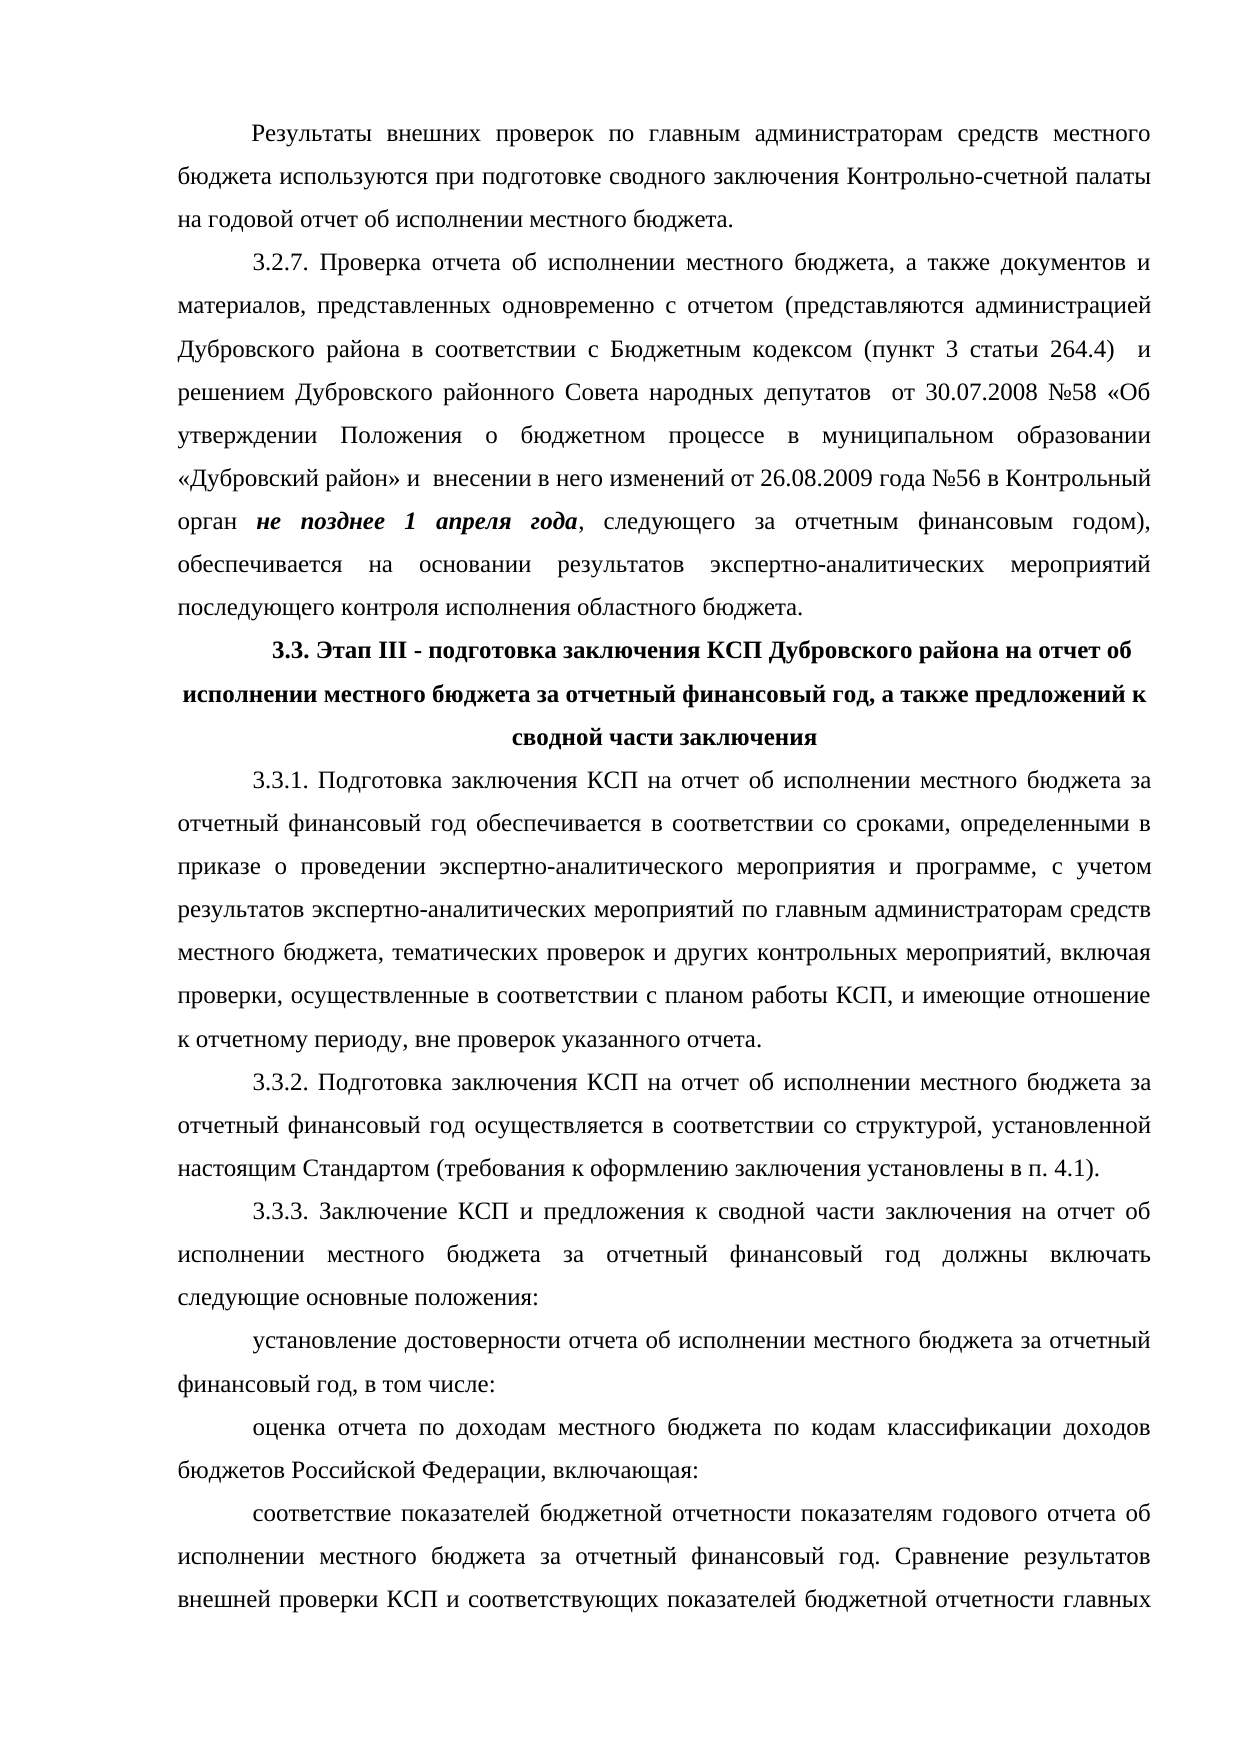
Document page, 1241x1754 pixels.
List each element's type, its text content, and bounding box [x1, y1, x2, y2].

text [177, 1498, 1152, 1613]
text установление достоверности отчета об исполнении местного бюджета за отчетный финансовый год, в том числе: [177, 1326, 1152, 1397]
text Результаты внешних проверок по главным администраторам средств местного бюджета используются при подготовке сводного заключения Контрольно-счетной палаты на годовой отчет об исполнении местного бюджета. [177, 118, 1152, 233]
text 3.3.3. Заключение КСП и предложения к сводной части заключения на отчет об исполнении местного бюджета за отчетный финансовый год должны включать следующие основные положения: [177, 1196, 1152, 1311]
text 3.3.1. Подготовка заключения КСП на отчет об исполнении местного бюджета за отчетный финансовый год обеспечивается в соответствии со сроками, определенными в приказе о проведении экспертно-аналитического мероприятия и программе, с учетом результатов экспертно-аналитических мероприятий по главным администраторам средств местного бюджета, тематических проверок и других контрольных мероприятий, включая проверки, осуществленные в соответствии с планом работы КСП, и имеющие отношение к отчетному периоду, вне проверок указанного отчета. [177, 765, 1152, 1052]
text оценка отчета по доходам местного бюджета по кодам классификации доходов бюджетов Российской Федерации, включающая: [177, 1412, 1152, 1484]
text 3.3. Этап III - подготовка заключения КСП Дубровского района на отчет об исполнении местного бюджета за отчетный финансовый год, а также предложений к сводной части заключения [177, 636, 1152, 751]
text 3.2.7. Проверка отчета об исполнении местного бюджета, а также документов и материалов, представленных одновременно с отчетом (представляются администрацией Дубровского района в соответствии с Бюджетным кодексом (пункт 3 статьи 264.4) и решением Дубровского районного Совета народных депутатов от 30.07.2008 №58 «Об утверждении Положения о бюджетном процессе в муниципальном образовании «Дубровский район» и внесении в него изменений от 26.08.2009 года №56 в Контрольный орган не позднее 1 апреля года, следующего за отчетным финансовым годом), обеспечивается на основании результатов экспертно-аналитических мероприятий последующего контроля исполнения областного бюджета. [177, 247, 1152, 621]
text 3.3.2. Подготовка заключения КСП на отчет об исполнении местного бюджета за отчетный финансовый год осуществляется в соответствии со структурой, установленной настоящим Стандартом (требования к оформлению заключения установлены в п. 4.1). [177, 1067, 1152, 1182]
